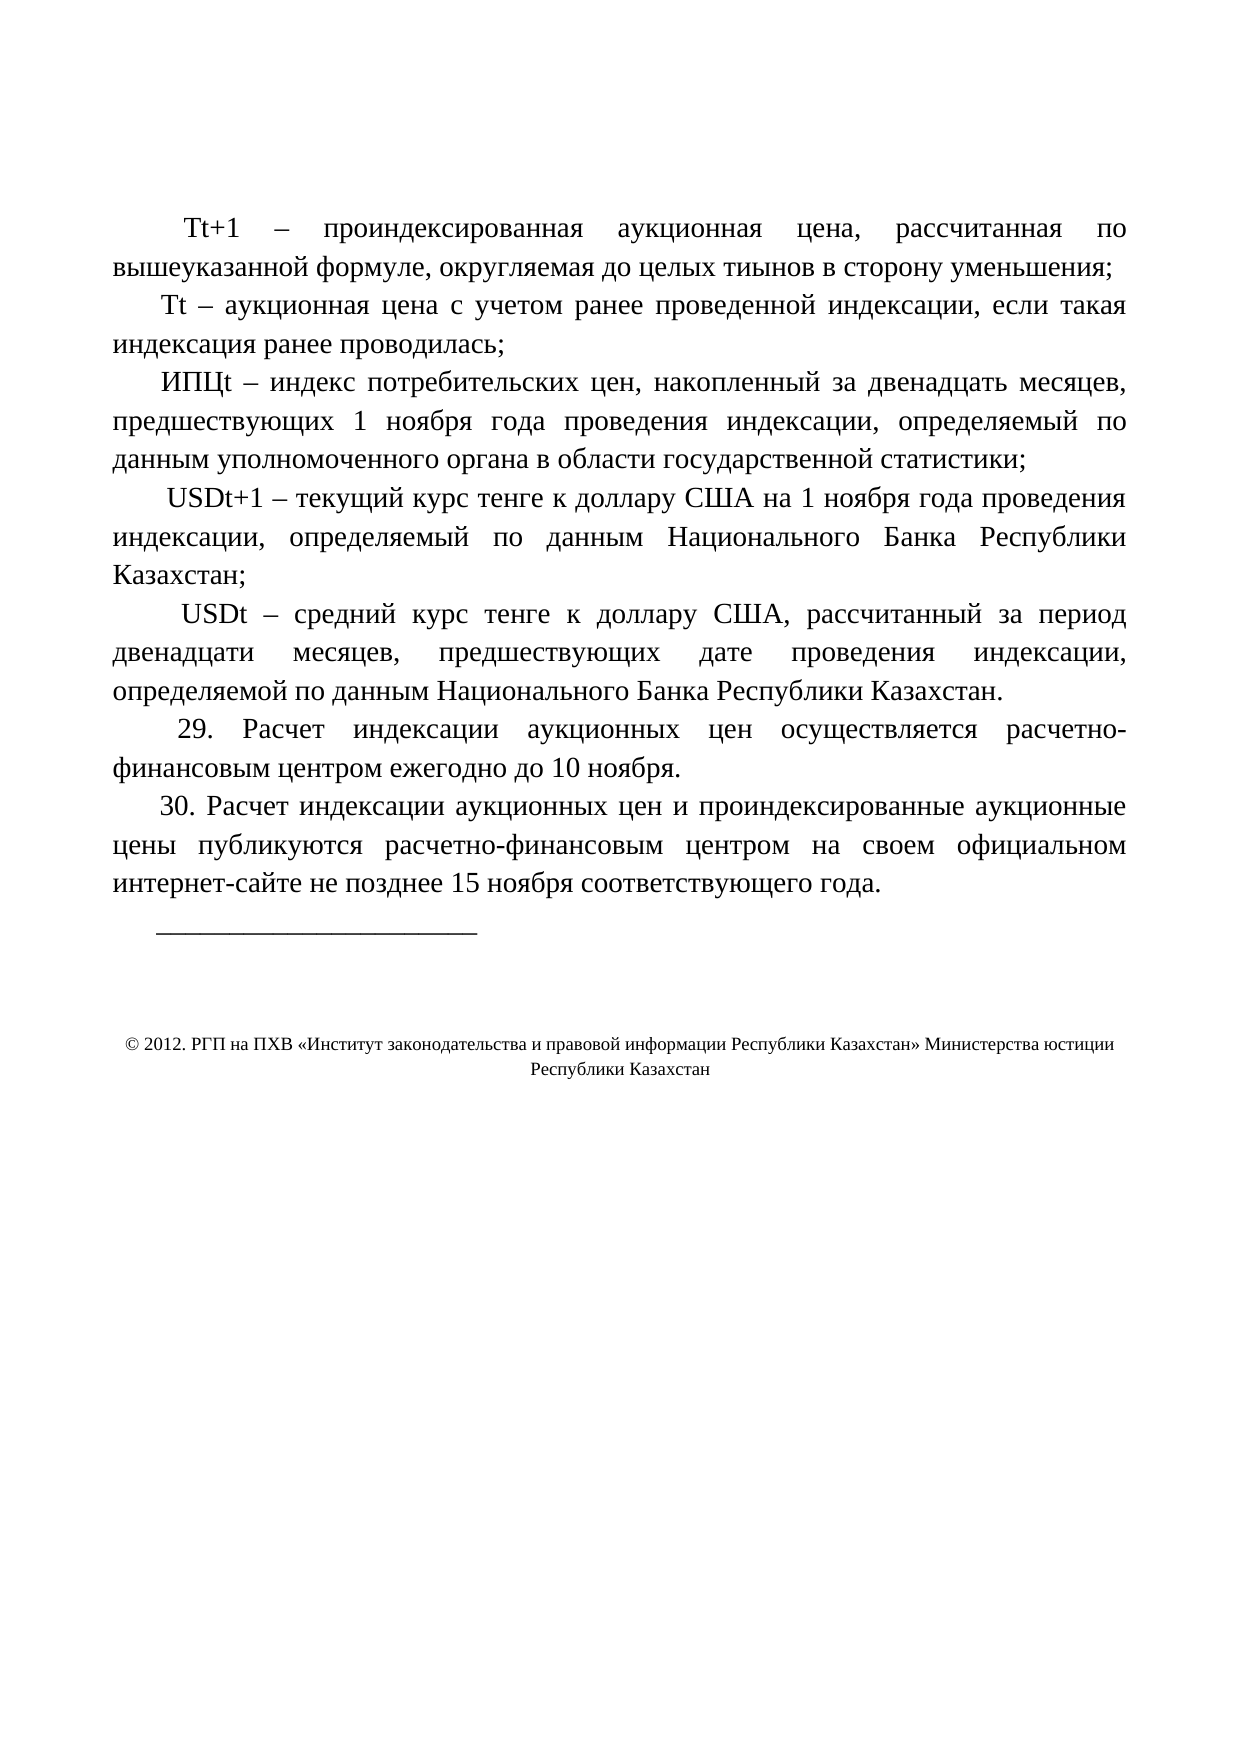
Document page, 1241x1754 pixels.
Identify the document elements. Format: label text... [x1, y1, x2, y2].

text © 2012. РГП на ПХВ «Институт законодательства и правовой информации Республики Казахстан» Министерства юстиции Республики Казахстан [112, 1033, 1128, 1080]
text ИПЦt – индекс потребительских цен, накопленный за двенадцать месяцев, предшествующих 1 ноября года проведения индексации, определяемый по данным уполномоченного органа в области государственной статистики; [112, 364, 1128, 475]
text USDt – средний курс тенге к доллару США, рассчитанный за период двенадцати месяцев, предшествующих дате проведения индексации, определяемой по данным Национального Банка Республики Казахстан. [112, 596, 1128, 706]
text USDt+1 – текущий курс тенге к доллару США на 1 ноября года проведения индексации, определяемый по данным Национального Банка Республики Казахстан; [112, 480, 1128, 591]
text Тt+1 – проиндексированная аукционная цена, рассчитанная по вышеуказанной формуле, округляемая до целых тиынов в сторону уменьшения; [112, 210, 1128, 282]
text 29. Расчет индексации аукционных цен осуществляется расчетно-финансовым центром ежегодно до 10 ноября. [112, 711, 1128, 783]
text ______________________ [112, 904, 1128, 938]
text 30. Расчет индексации аукционных цен и проиндексированные аукционные цены публикуются расчетно-финансовым центром на своем официальном интернет-сайте не позднее 15 ноября соответствующего года. [112, 788, 1128, 899]
text Tt – аукционная цена с учетом ранее проведенной индексации, если такая индексация ранее проводилась; [112, 287, 1128, 359]
